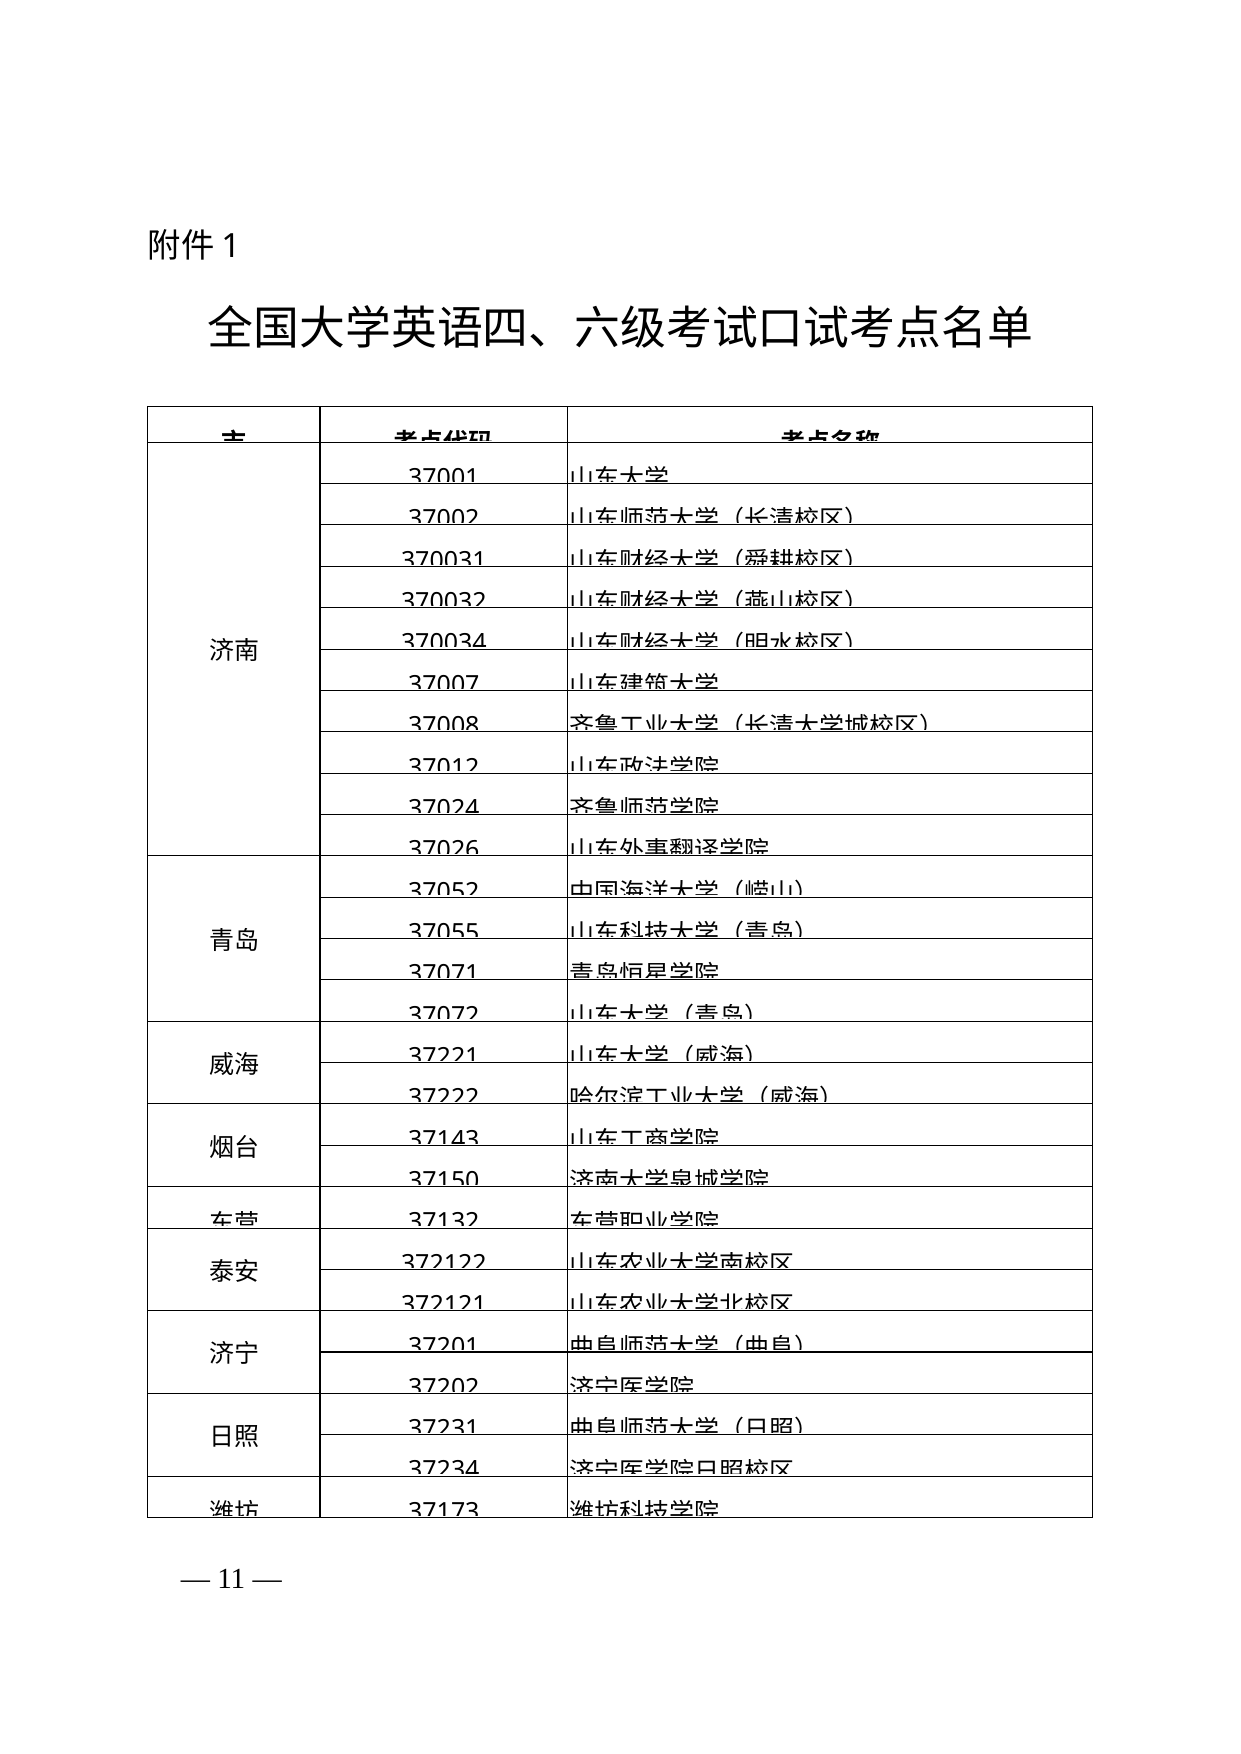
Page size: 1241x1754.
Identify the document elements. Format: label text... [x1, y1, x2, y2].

table_header 考点代码 [321, 407, 567, 442]
table_cell 山东工商学院 [568, 1104, 1092, 1145]
table_cell 37052 [321, 856, 567, 897]
table_cell 372122 [321, 1229, 567, 1269]
table_cell 37221 [321, 1022, 567, 1062]
table_cell 370031 [321, 525, 567, 566]
table_cell 山东农业大学南校区 [568, 1229, 1092, 1269]
table_cell 泰安 [148, 1229, 319, 1310]
table_cell 山东财经大学（燕山校区） [568, 567, 1092, 607]
table_cell 37072 [321, 980, 567, 1021]
table_cell 37143 [321, 1104, 567, 1145]
table_cell 370032 [321, 567, 567, 607]
table_cell 济南大学泉城学院 [568, 1146, 1092, 1186]
table_cell 山东大学 [568, 443, 1092, 483]
table_cell 山东政法学院 [568, 732, 1092, 772]
table_cell 37012 [321, 732, 567, 772]
table_cell 37007 [321, 650, 567, 690]
table_cell 潍坊科技学院 [568, 1477, 1092, 1517]
table_cell 山东财经大学（明水校区） [568, 608, 1092, 648]
table_cell 济宁医学院日照校区 [568, 1435, 1092, 1476]
table_cell 潍坊 [148, 1477, 319, 1517]
table_cell 山东大学（青岛） [568, 980, 1092, 1021]
table_cell 山东大学（威海） [568, 1022, 1092, 1062]
table_cell 曲阜师范大学（曲阜） [568, 1311, 1092, 1351]
table_cell 齐鲁工业大学（长清大学城校区） [568, 691, 1092, 731]
table_cell 山东师范大学（长清校区） [568, 484, 1092, 524]
table_cell 青岛恒星学院 [568, 939, 1092, 979]
table_cell 37001 [321, 443, 567, 483]
table_cell 37071 [321, 939, 567, 979]
table_cell 37026 [321, 815, 567, 855]
table_cell 日照 [148, 1394, 319, 1476]
table_cell 37202 [321, 1353, 567, 1393]
table_cell 37002 [321, 484, 567, 524]
table_cell 37055 [321, 898, 567, 938]
table_cell 山东农业大学北校区 [568, 1270, 1092, 1310]
table_header 考点名称 [568, 407, 1092, 442]
text 全国大学英语四、六级考试口试考点名单 [148, 276, 1092, 373]
table_cell 曲阜师范大学（日照） [568, 1394, 1092, 1434]
table_cell 372121 [321, 1270, 567, 1310]
table_cell 济南 [148, 443, 319, 855]
table_cell 37132 [321, 1187, 567, 1227]
table_cell 青岛 [148, 856, 319, 1021]
table_cell 济宁医学院 [568, 1353, 1092, 1393]
table_cell 37008 [321, 691, 567, 731]
table_cell 济宁 [148, 1311, 319, 1393]
table_cell 东营职业学院 [568, 1187, 1092, 1227]
table_cell 370034 [321, 608, 567, 648]
table_cell 37201 [321, 1311, 567, 1351]
table_cell 山东建筑大学 [568, 650, 1092, 690]
table_cell 山东外事翻译学院 [568, 815, 1092, 855]
table_cell 中国海洋大学（崂山） [568, 856, 1092, 897]
table_cell 齐鲁师范学院 [568, 774, 1092, 814]
table_cell 东营 [148, 1187, 319, 1227]
table_cell 37222 [321, 1063, 567, 1103]
table_cell 37231 [321, 1394, 567, 1434]
table_cell 哈尔滨工业大学（威海） [568, 1063, 1092, 1103]
text 附件1 [148, 211, 1092, 276]
table_cell 37234 [321, 1435, 567, 1476]
table_cell 37024 [321, 774, 567, 814]
table_cell 山东财经大学（舜耕校区） [568, 525, 1092, 566]
table_cell 烟台 [148, 1104, 319, 1186]
table_cell 威海 [148, 1022, 319, 1103]
table_cell 山东科技大学（青岛） [568, 898, 1092, 938]
table_cell 37150 [321, 1146, 567, 1186]
table_header 市 [148, 407, 319, 442]
table_cell 37173 [321, 1477, 567, 1517]
